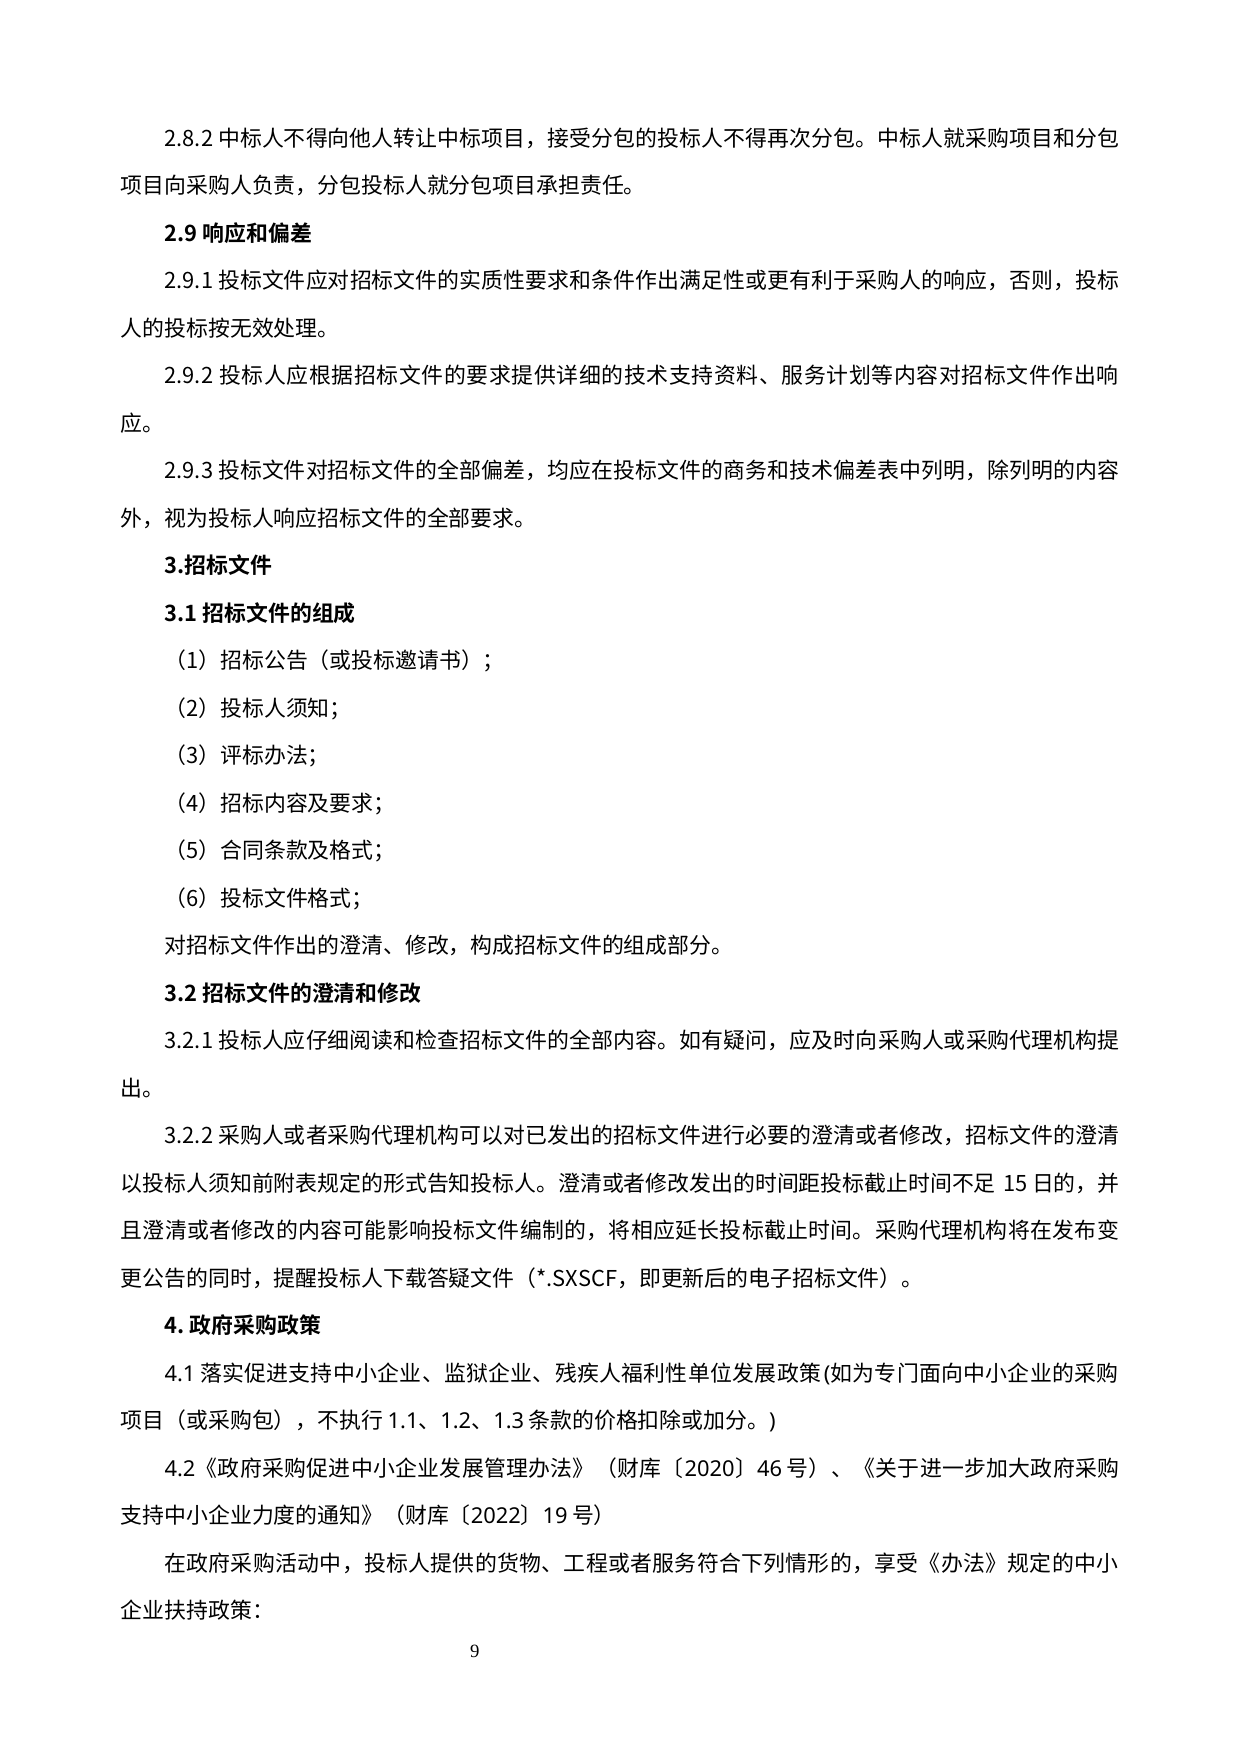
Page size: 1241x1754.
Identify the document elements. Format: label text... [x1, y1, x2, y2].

text 3.2.2 采购人或者采购代理机构可以对已发出的招标文件进行必要的澄清或者修改，招标文件的澄清以投标人须知前附表规定的形式告知投标人。澄清或者修改发出的时间距投标截止时间不足15日的，并且澄清或者修改的内容可能影响投标文件编制的，将相应延长投标截止时间。采购代理机构将在发布变更公告的同时，提醒投标人下载答疑文件（*.SXSCF，即更新后的电子招标文件）。 [121, 1118, 1120, 1292]
text （4）招标内容及要求； [121, 786, 1120, 817]
text 3.招标文件 [121, 548, 1120, 580]
text 4.1落实促进支持中小企业、监狱企业、残疾人福利性单位发展政策(如为专门面向中小企业的采购项目（或采购包），不执行1.1、1.2、1.3条款的价格扣除或加分。) [121, 1356, 1120, 1435]
text 2.9 响应和偏差 [121, 216, 1120, 247]
text 4. 政府采购政策 [121, 1308, 1120, 1340]
text 2.9.2 投标人应根据招标文件的要求提供详细的技术支持资料、服务计划等内容对招标文件作出响应。 [121, 358, 1120, 437]
text 4.2《政府采购促进中小企业发展管理办法》（财库〔2020〕46号）、《关于进一步加大政府采购支持中小企业力度的通知》（财库〔2022〕19号） [121, 1451, 1120, 1530]
text （3）评标办法； [121, 738, 1120, 770]
text （1）招标公告（或投标邀请书）； [121, 643, 1120, 675]
text （5）合同条款及格式； [121, 833, 1120, 865]
text 3.1 招标文件的组成 [121, 596, 1120, 627]
text 对招标文件作出的澄清、修改，构成招标文件的组成部分。 [121, 928, 1120, 960]
text 在政府采购活动中，投标人提供的货物、工程或者服务符合下列情形的，享受《办法》规定的中小企业扶持政策： [121, 1546, 1120, 1625]
text 3.2.1 投标人应仔细阅读和检查招标文件的全部内容。如有疑问，应及时向采购人或采购代理机构提出。 [121, 1023, 1120, 1102]
text 3.2 招标文件的澄清和修改 [121, 976, 1120, 1007]
text （2）投标人须知； [121, 691, 1120, 722]
text （6）投标文件格式； [121, 881, 1120, 912]
text 2.8.2 中标人不得向他人转让中标项目，接受分包的投标人不得再次分包。中标人就采购项目和分包项目向采购人负责，分包投标人就分包项目承担责任。 [121, 121, 1120, 200]
text 2.9.3 投标文件对招标文件的全部偏差，均应在投标文件的商务和技术偏差表中列明，除列明的内容外，视为投标人响应招标文件的全部要求。 [121, 453, 1120, 532]
text 2.9.1 投标文件应对招标文件的实质性要求和条件作出满足性或更有利于采购人的响应，否则，投标人的投标按无效处理。 [121, 263, 1120, 342]
